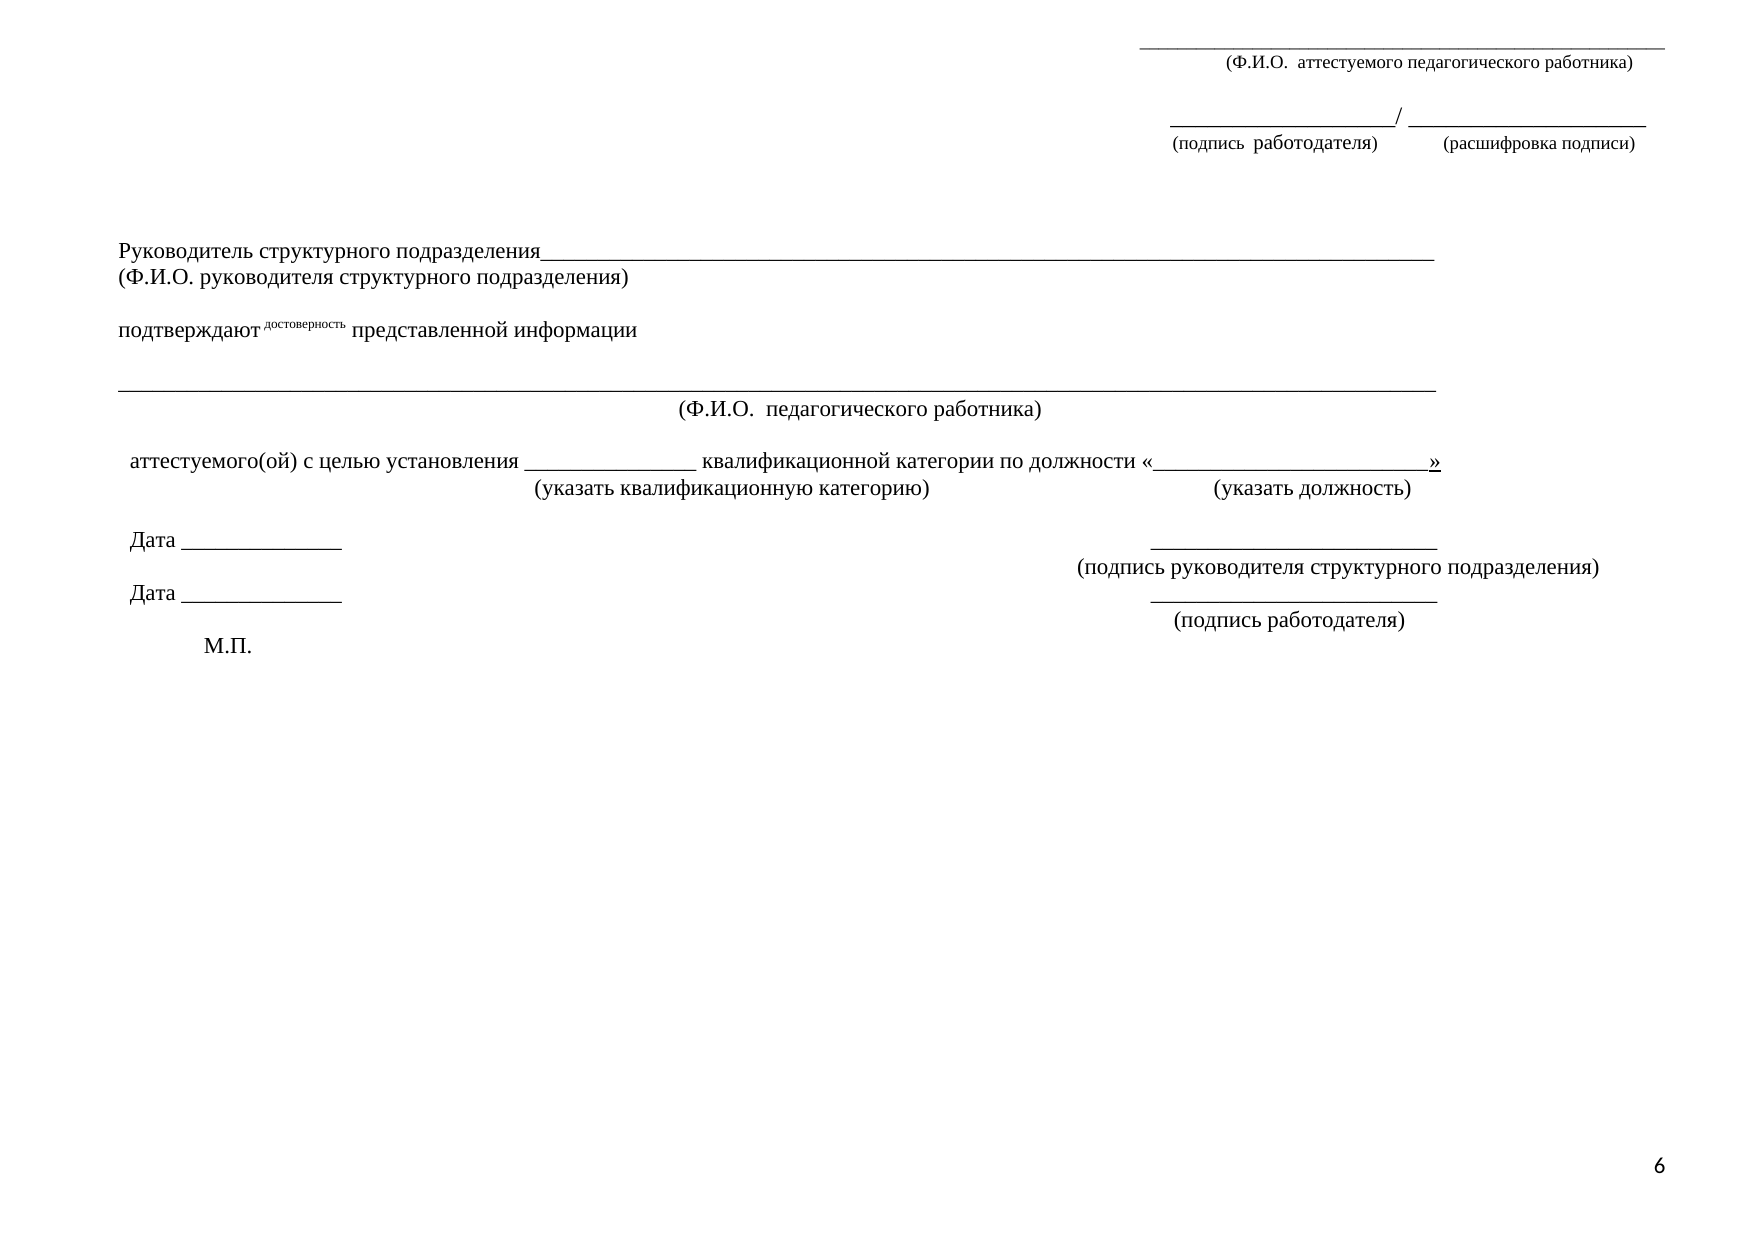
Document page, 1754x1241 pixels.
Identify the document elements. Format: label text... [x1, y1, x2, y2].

text (подпись руководителя структурного подразделения) [118, 553, 1665, 579]
text аттестуемого(ой) с целью установления _______________ квалификационной категории по должности «________________________» [118, 447, 1665, 474]
text Дата ______________ _________________________ [118, 527, 1665, 553]
text Руководитель структурного подразделения______________________________________________________________________________ [118, 237, 1665, 263]
text (Ф.И.О. руководителя структурного подразделения) [118, 263, 1665, 289]
text Дата ______________ _________________________ [118, 579, 1665, 606]
text М.П. [118, 632, 1665, 658]
text (Ф.И.О. педагогического работника) [118, 395, 1665, 421]
text (подпись работодателя) [118, 606, 1665, 632]
text ___________________________________________________________________________________________________________________ [118, 368, 1665, 395]
text подтверждают достоверность представленной информации [118, 316, 1665, 342]
text (указать квалификационную категорию) (указать должность) [118, 474, 1665, 500]
